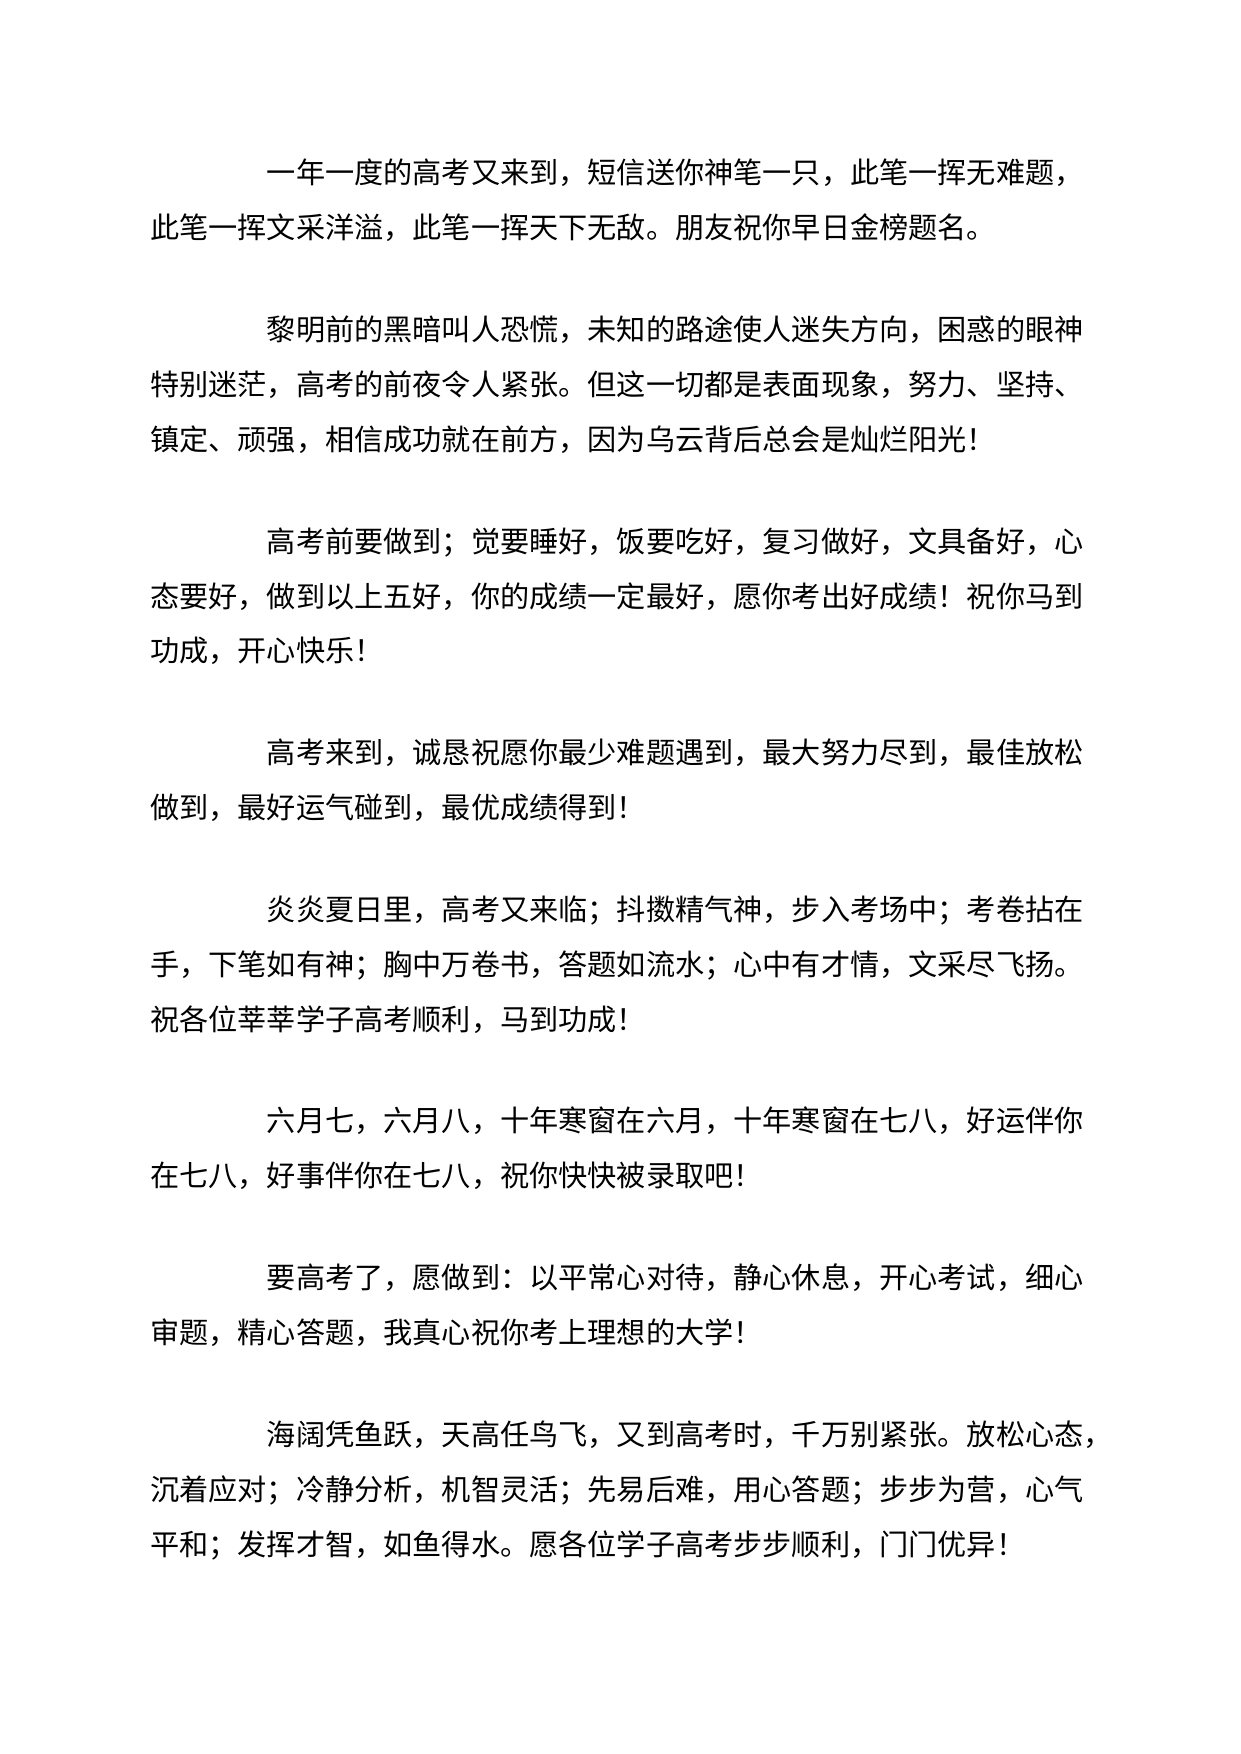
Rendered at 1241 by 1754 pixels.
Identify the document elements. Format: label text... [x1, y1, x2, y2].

text 高考前要做到；觉要睡好，饭要吃好，复习做好，文具备好，心态要好，做到以上五好，你的成绩一定最好，愿你考出好成绩！祝你马到功成，开心快乐！ [150, 518, 1090, 670]
text 黎明前的黑暗叫人恐慌，未知的路途使人迷失方向，困惑的眼神特别迷茫，高考的前夜令人紧张。但这一切都是表面现象，努力、坚持、镇定、顽强，相信成功就在前方，因为乌云背后总会是灿烂阳光！ [150, 307, 1090, 459]
text 高考来到，诚恳祝愿你最少难题遇到，最大努力尽到，最佳放松做到，最好运气碰到，最优成绩得到！ [150, 730, 1090, 827]
text 海阔凭鱼跃，天高任鸟飞，又到高考时，千万别紧张。放松心态，沉着应对；冷静分析，机智灵活；先易后难，用心答题；步步为营，心气平和；发挥才智，如鱼得水。愿各位学子高考步步顺利，门门优异！ [150, 1411, 1090, 1563]
text 炎炎夏日里，高考又来临；抖擞精气神，步入考场中；考卷拈在手，下笔如有神；胸中万卷书，答题如流水；心中有才情，文采尽飞扬。祝各位莘莘学子高考顺利，马到功成！ [150, 886, 1090, 1038]
text 六月七，六月八，十年寒窗在六月，十年寒窗在七八，好运伴你在七八，好事伴你在七八，祝你快快被录取吧！ [150, 1098, 1090, 1195]
text 一年一度的高考又来到，短信送你神笔一只，此笔一挥无难题，此笔一挥文采洋溢，此笔一挥天下无敌。朋友祝你早日金榜题名。 [150, 150, 1090, 247]
text 要高考了，愿做到：以平常心对待，静心休息，开心考试，细心审题，精心答题，我真心祝你考上理想的大学！ [150, 1255, 1090, 1352]
